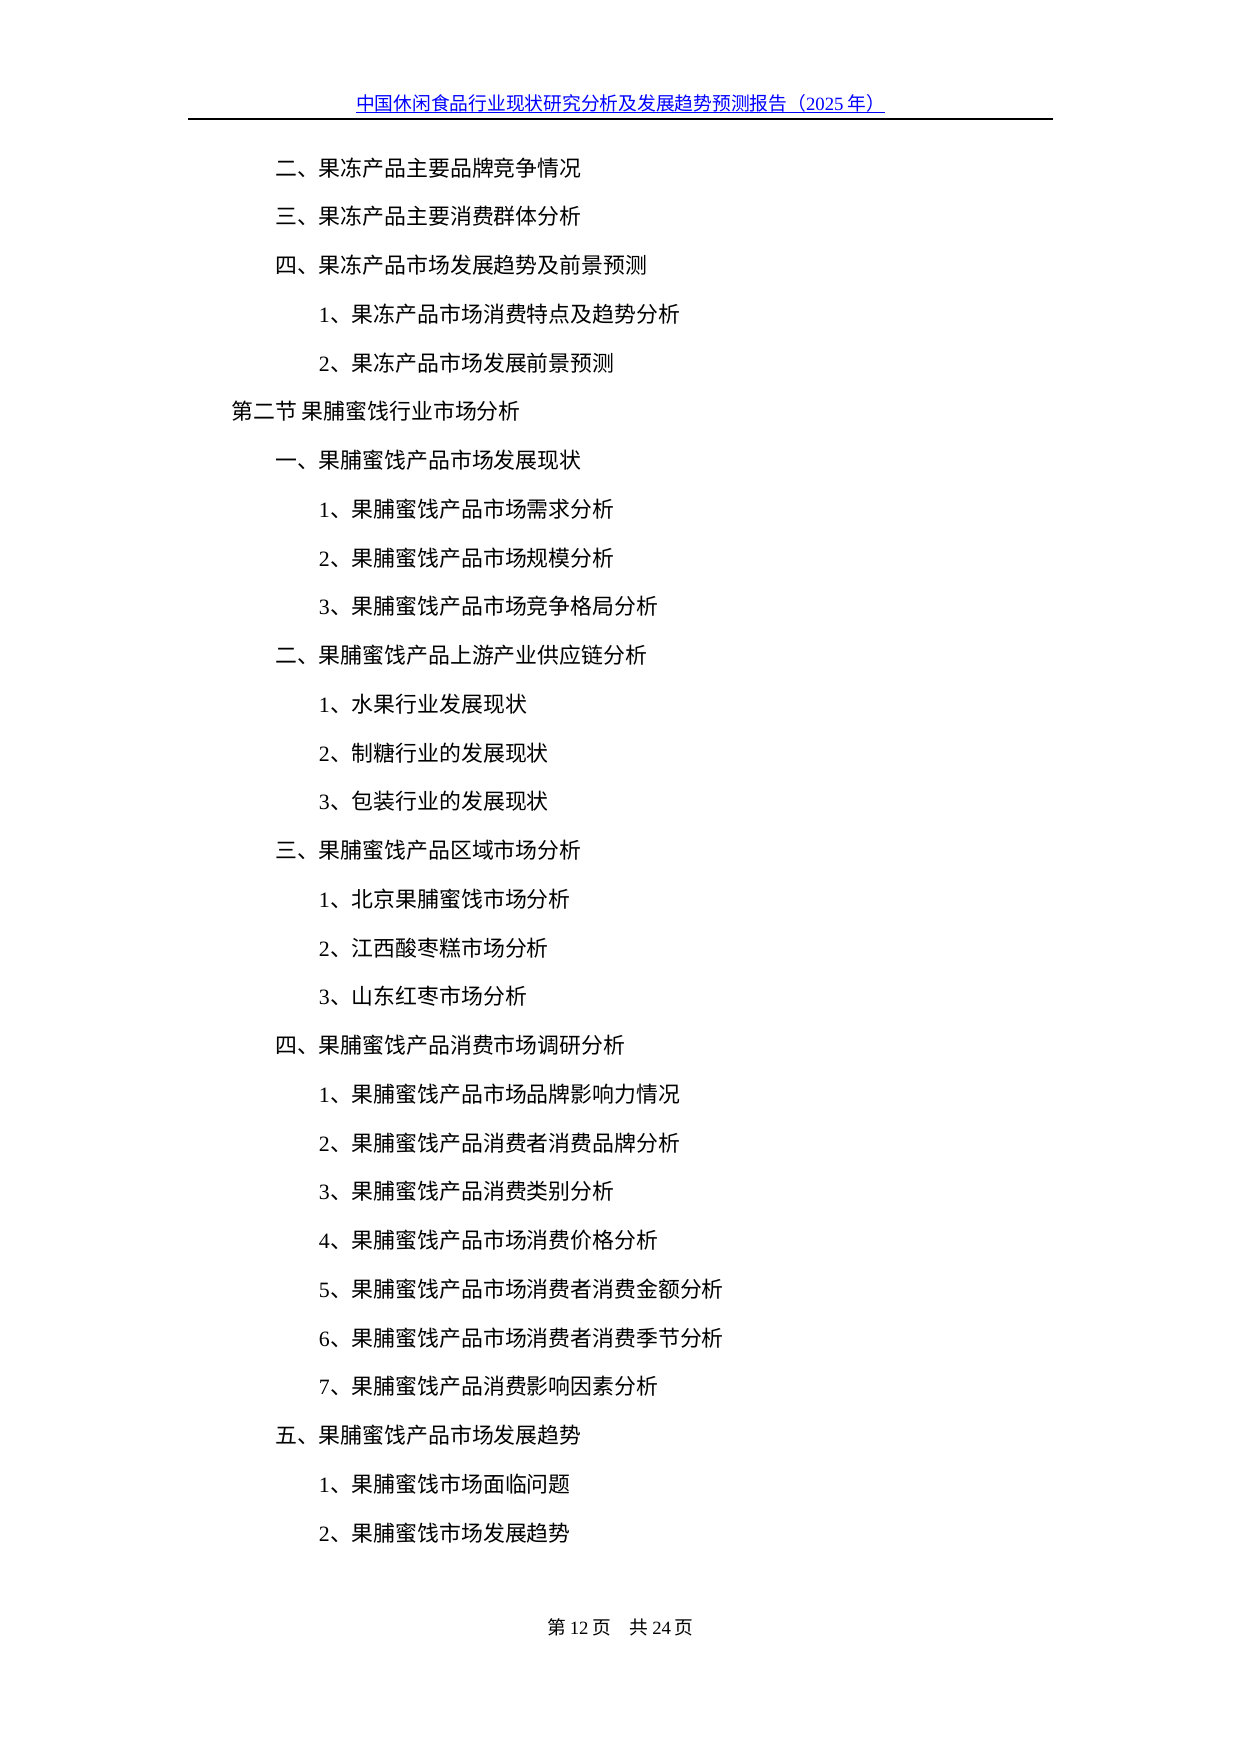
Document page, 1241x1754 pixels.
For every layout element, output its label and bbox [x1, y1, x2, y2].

text [187, 150, 1053, 1548]
